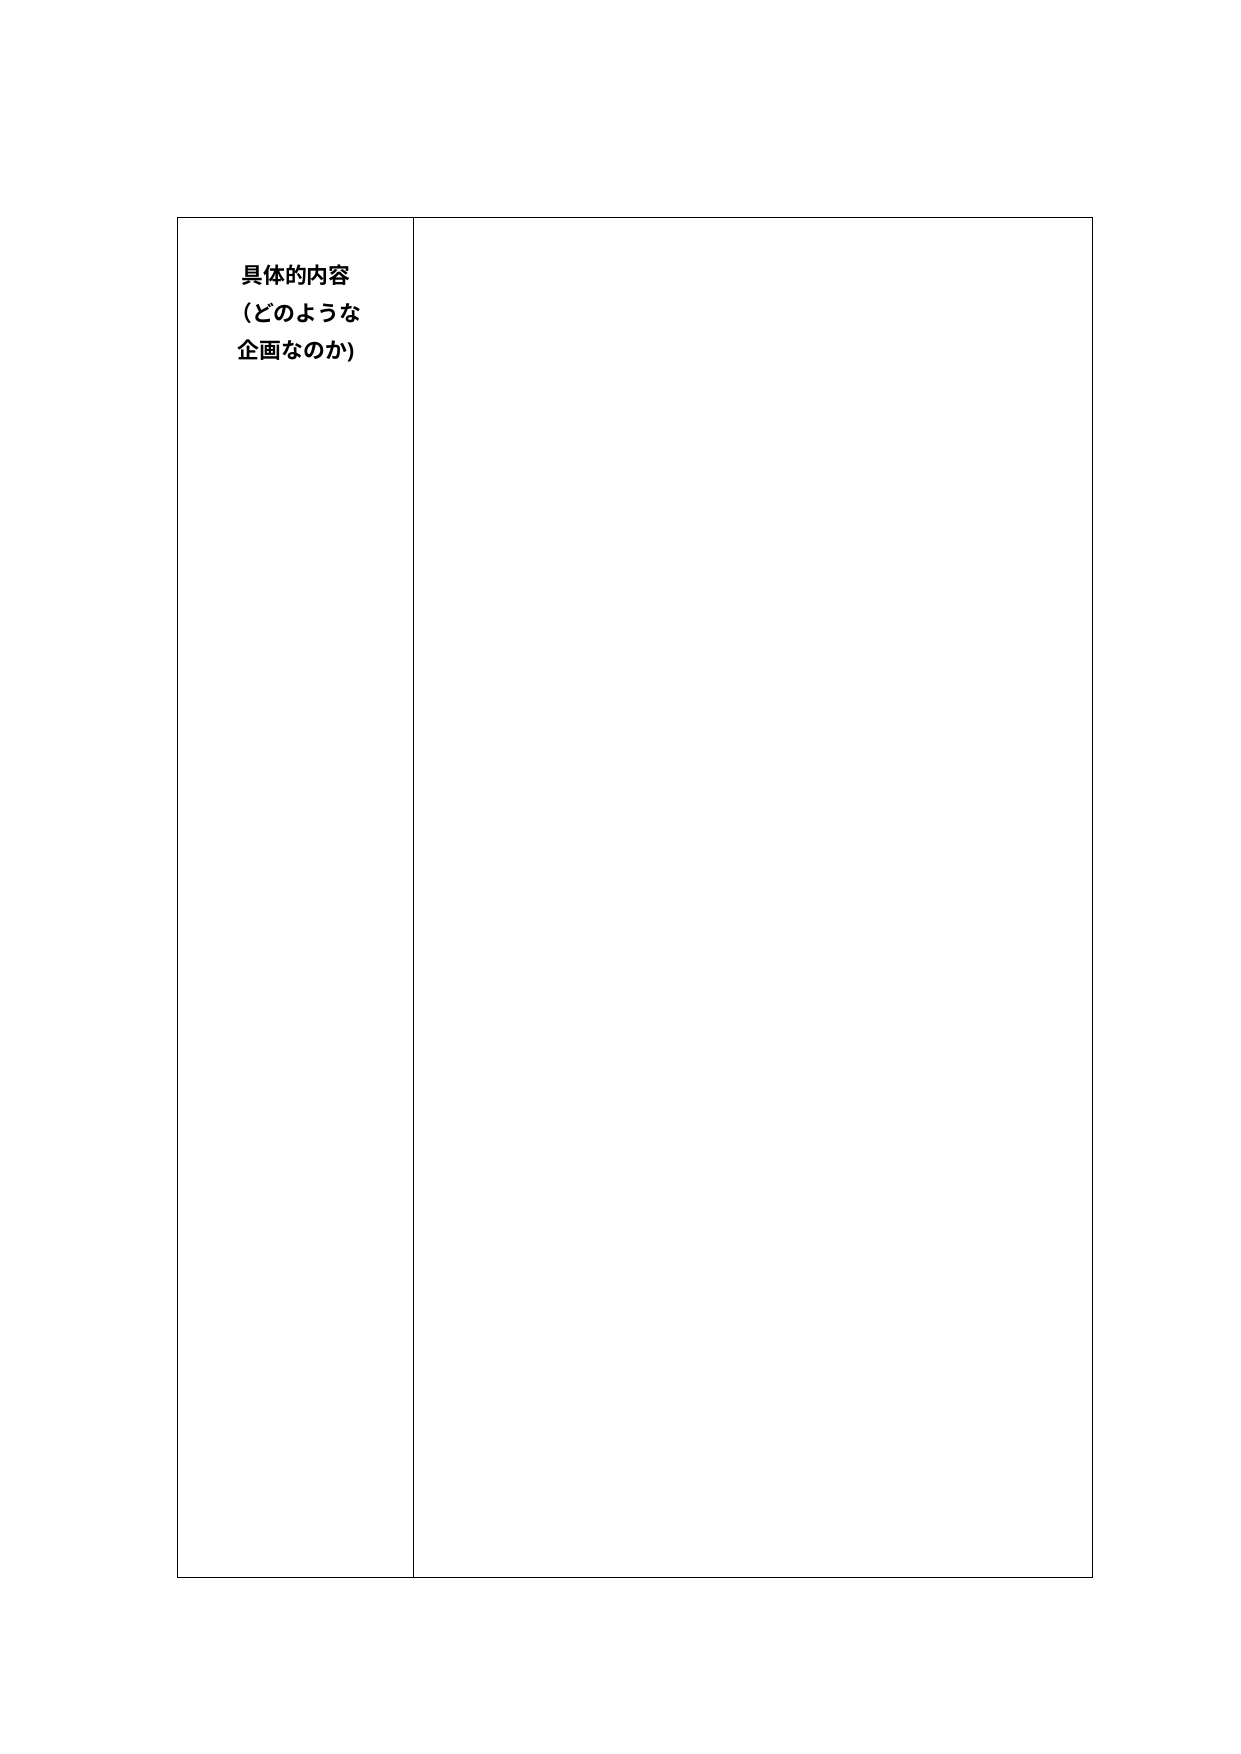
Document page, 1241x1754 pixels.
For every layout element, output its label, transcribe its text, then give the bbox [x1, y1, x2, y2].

table_header 具体的内容 （どのような 企画なのか) [178, 218, 413, 1577]
table_header [414, 218, 1092, 1577]
